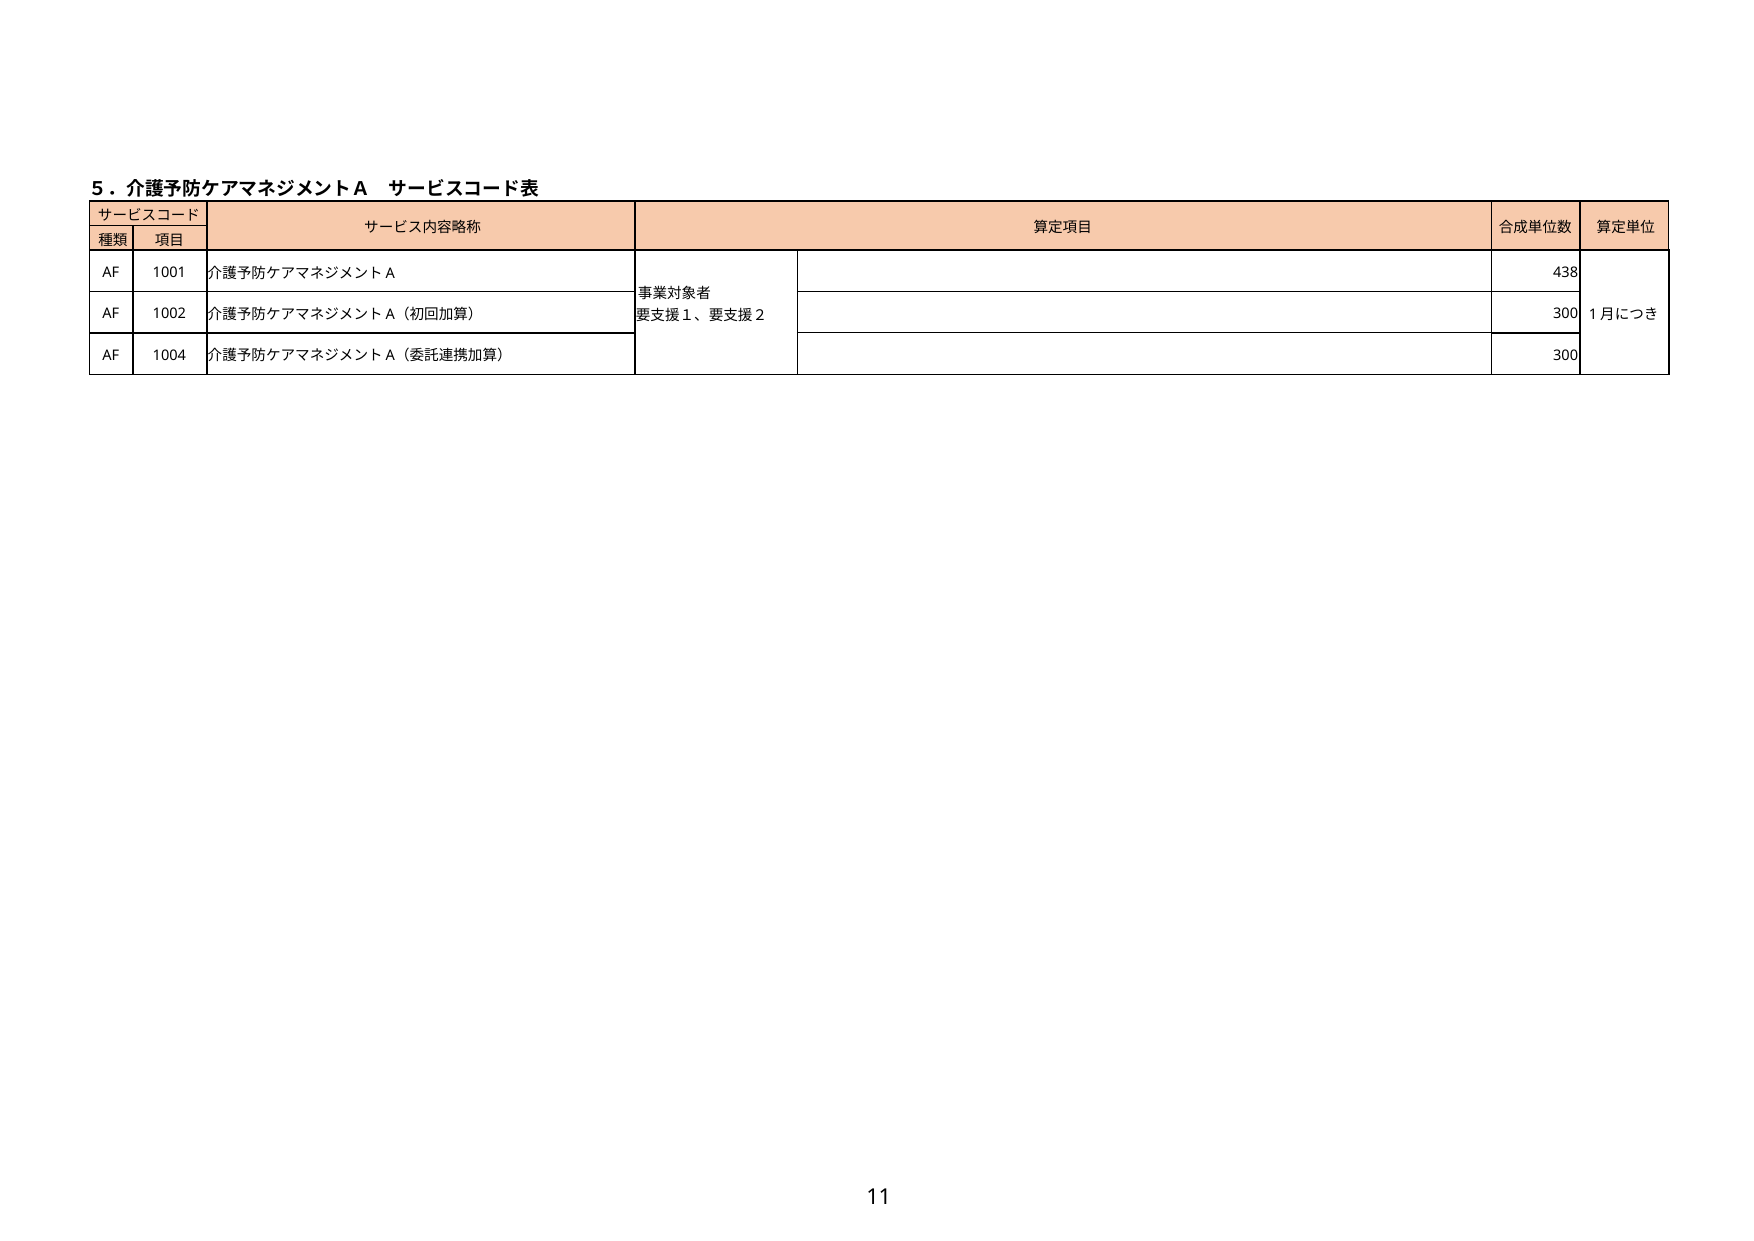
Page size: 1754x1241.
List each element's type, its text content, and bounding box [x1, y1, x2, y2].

table_header サービス内容略称 [208, 202, 634, 249]
table_cell 事業対象者 要支援１、要支援２ [636, 251, 797, 374]
table_cell 300 [1492, 334, 1579, 374]
table_cell [798, 251, 1491, 291]
table_cell 項目 [134, 226, 206, 249]
table_header サービスコード [90, 202, 206, 225]
table_cell 介護予防ケアマネジメントA [208, 251, 634, 291]
table_cell AF [90, 334, 132, 374]
table_header 算定単位 [1581, 202, 1668, 249]
table_cell 300 [1492, 292, 1579, 332]
table_header 算定項目 [636, 202, 1491, 249]
table_cell 介護予防ケアマネジメントA（初回加算） [208, 292, 634, 332]
table_cell [798, 333, 1491, 374]
text ５．介護予防ケアマネジメントＡ サービスコード表 [89, 173, 1668, 200]
table_cell AF [90, 292, 132, 332]
table_header 合成単位数 [1492, 202, 1579, 249]
table_cell [798, 292, 1491, 332]
table_cell 1月につき [1581, 251, 1668, 374]
table_cell 1002 [134, 292, 206, 332]
table_cell AF [90, 251, 132, 291]
table_cell 種類 [90, 226, 132, 249]
table_cell 1001 [134, 251, 206, 291]
table_cell 1004 [134, 334, 206, 374]
table_cell 介護予防ケアマネジメントA（委託連携加算） [208, 334, 634, 374]
table_cell 438 [1492, 251, 1579, 291]
